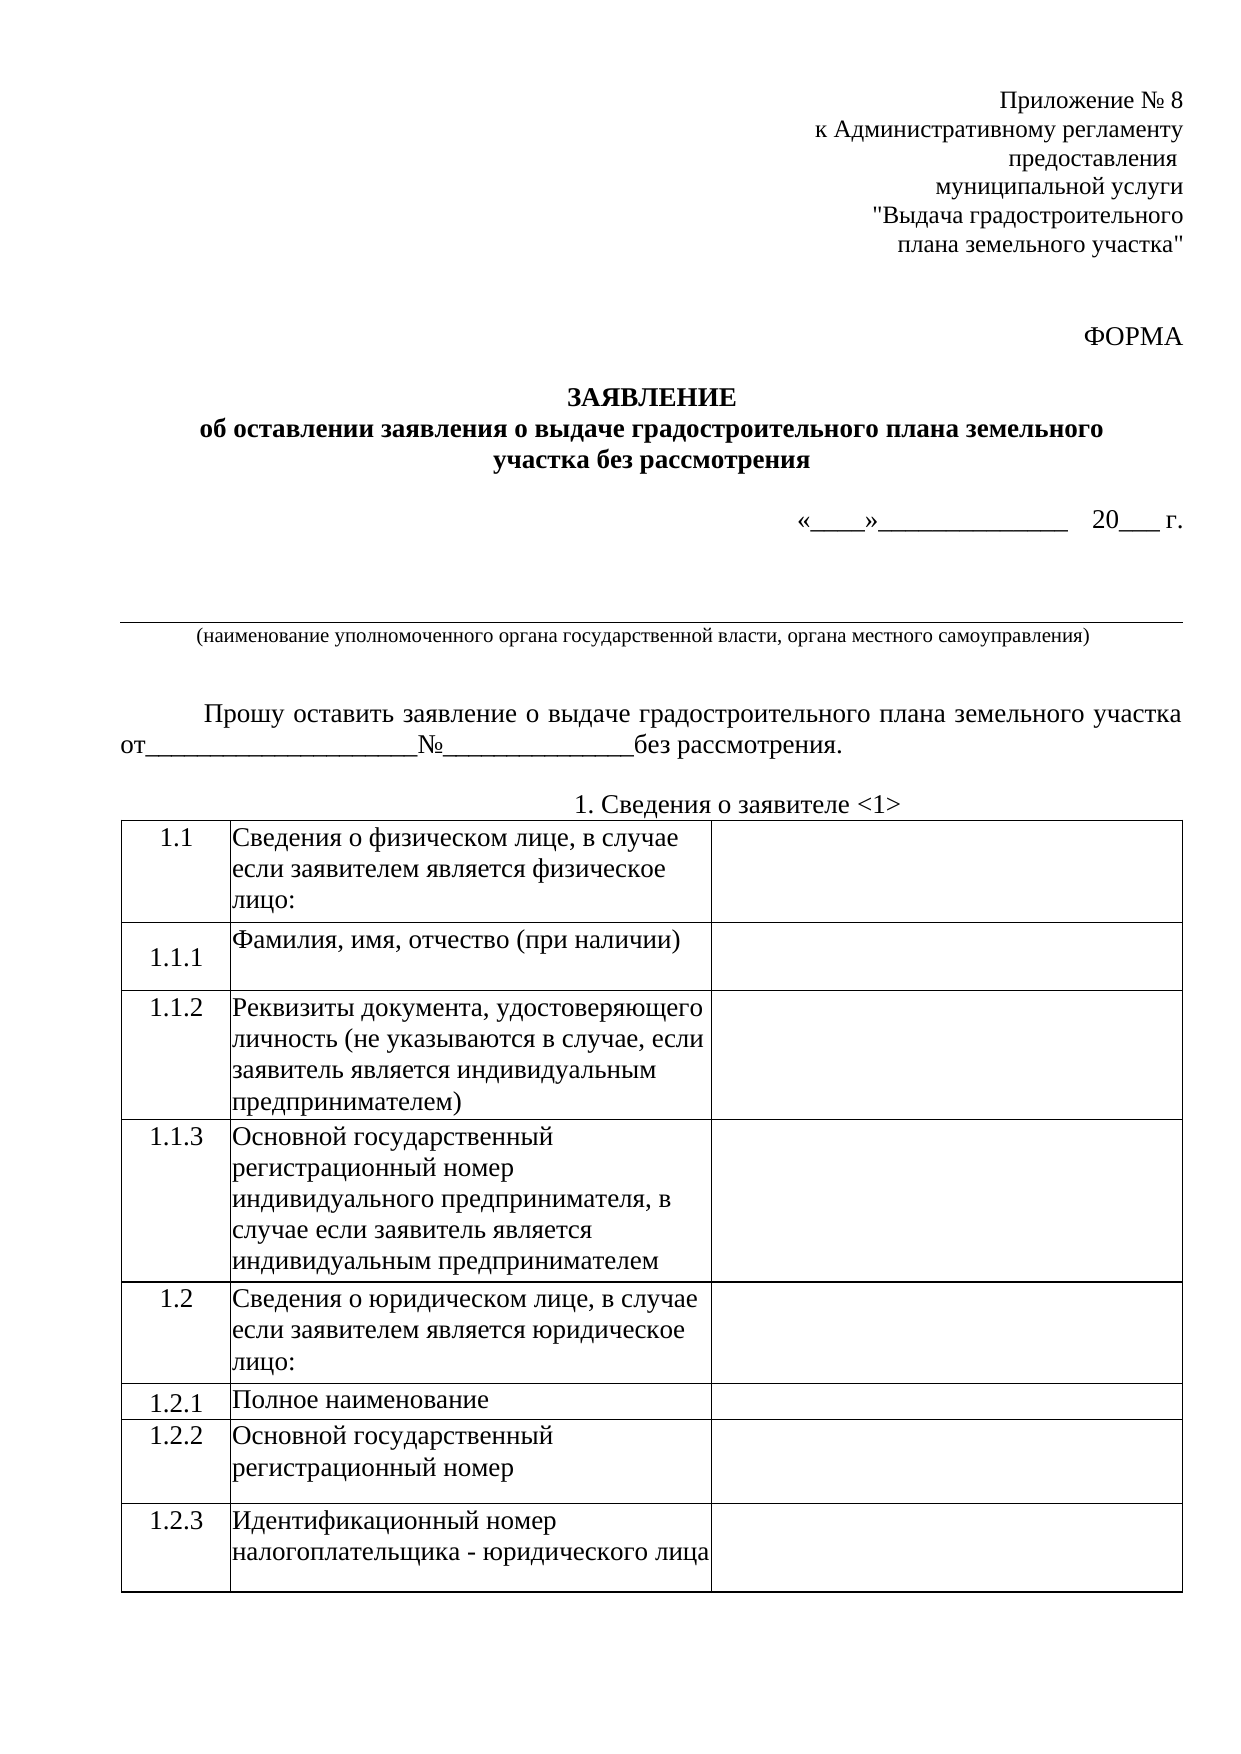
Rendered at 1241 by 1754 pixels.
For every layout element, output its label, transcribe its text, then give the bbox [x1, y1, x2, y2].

table_header [712, 821, 1182, 922]
text 1. Сведения о заявителе <1> [532, 788, 1183, 819]
table_header Сведения о физическом лице, в случае если заявителем является физическое лицо: [231, 821, 711, 922]
table_cell [712, 1120, 1182, 1281]
text «____»______________ 20___ г. [120, 503, 1183, 534]
table_cell 1.1.1 [122, 923, 230, 990]
text "Выдача градостроительного [120, 200, 1183, 229]
text (наименование уполномоченного органа государственной власти, органа местного самоуправления) [120, 623, 1183, 647]
text Прошу оставить заявление о выдаче градостроительного плана земельного участка от № без рассмотрения. [120, 697, 1183, 759]
table_cell 1.2.2 [122, 1420, 230, 1503]
text к Административному регламенту [120, 114, 1183, 143]
text предоставления муниципальной услуги [120, 143, 1183, 200]
table_cell [712, 1283, 1182, 1382]
text об оставлении заявления о выдаче градостроительного плана земельного участка без рассмотрения [120, 412, 1183, 474]
table_cell Идентификационный номер налогоплательщика - юридического лица [231, 1504, 711, 1591]
text ФОРМА [120, 320, 1183, 351]
text плана земельного участка" [120, 229, 1183, 258]
table_cell [712, 1504, 1182, 1591]
table_cell Реквизиты документа, удостоверяющего личность (не указываются в случае, если заявитель является индивидуальным предпринимателем) [231, 991, 711, 1118]
table_cell 1.1.3 [122, 1120, 230, 1281]
table_cell Сведения о юридическом лице, в случае если заявителем является юридическое лицо: [231, 1283, 711, 1382]
table_cell 1.1.2 [122, 991, 230, 1118]
table_cell 1.2.1 [122, 1384, 230, 1418]
table_cell [712, 1420, 1182, 1503]
text Приложение № 8 [120, 85, 1183, 114]
table_cell Основной государственный регистрационный номер индивидуального предпринимателя, в случае если заявитель является индивидуальным предпринимателем [231, 1120, 711, 1281]
table_cell [712, 991, 1182, 1118]
table_cell 1.2 [122, 1283, 230, 1382]
table_cell Фамилия, имя, отчество (при наличии) [231, 923, 711, 990]
table_header 1.1 [122, 821, 230, 922]
table_cell Основной государственный регистрационный номер [231, 1420, 711, 1503]
text ЗАЯВЛЕНИЕ [120, 381, 1183, 412]
table_cell 1.2.3 [122, 1504, 230, 1591]
table_cell [712, 923, 1182, 990]
table_cell Полное наименование [231, 1384, 711, 1418]
table_cell [712, 1384, 1182, 1418]
